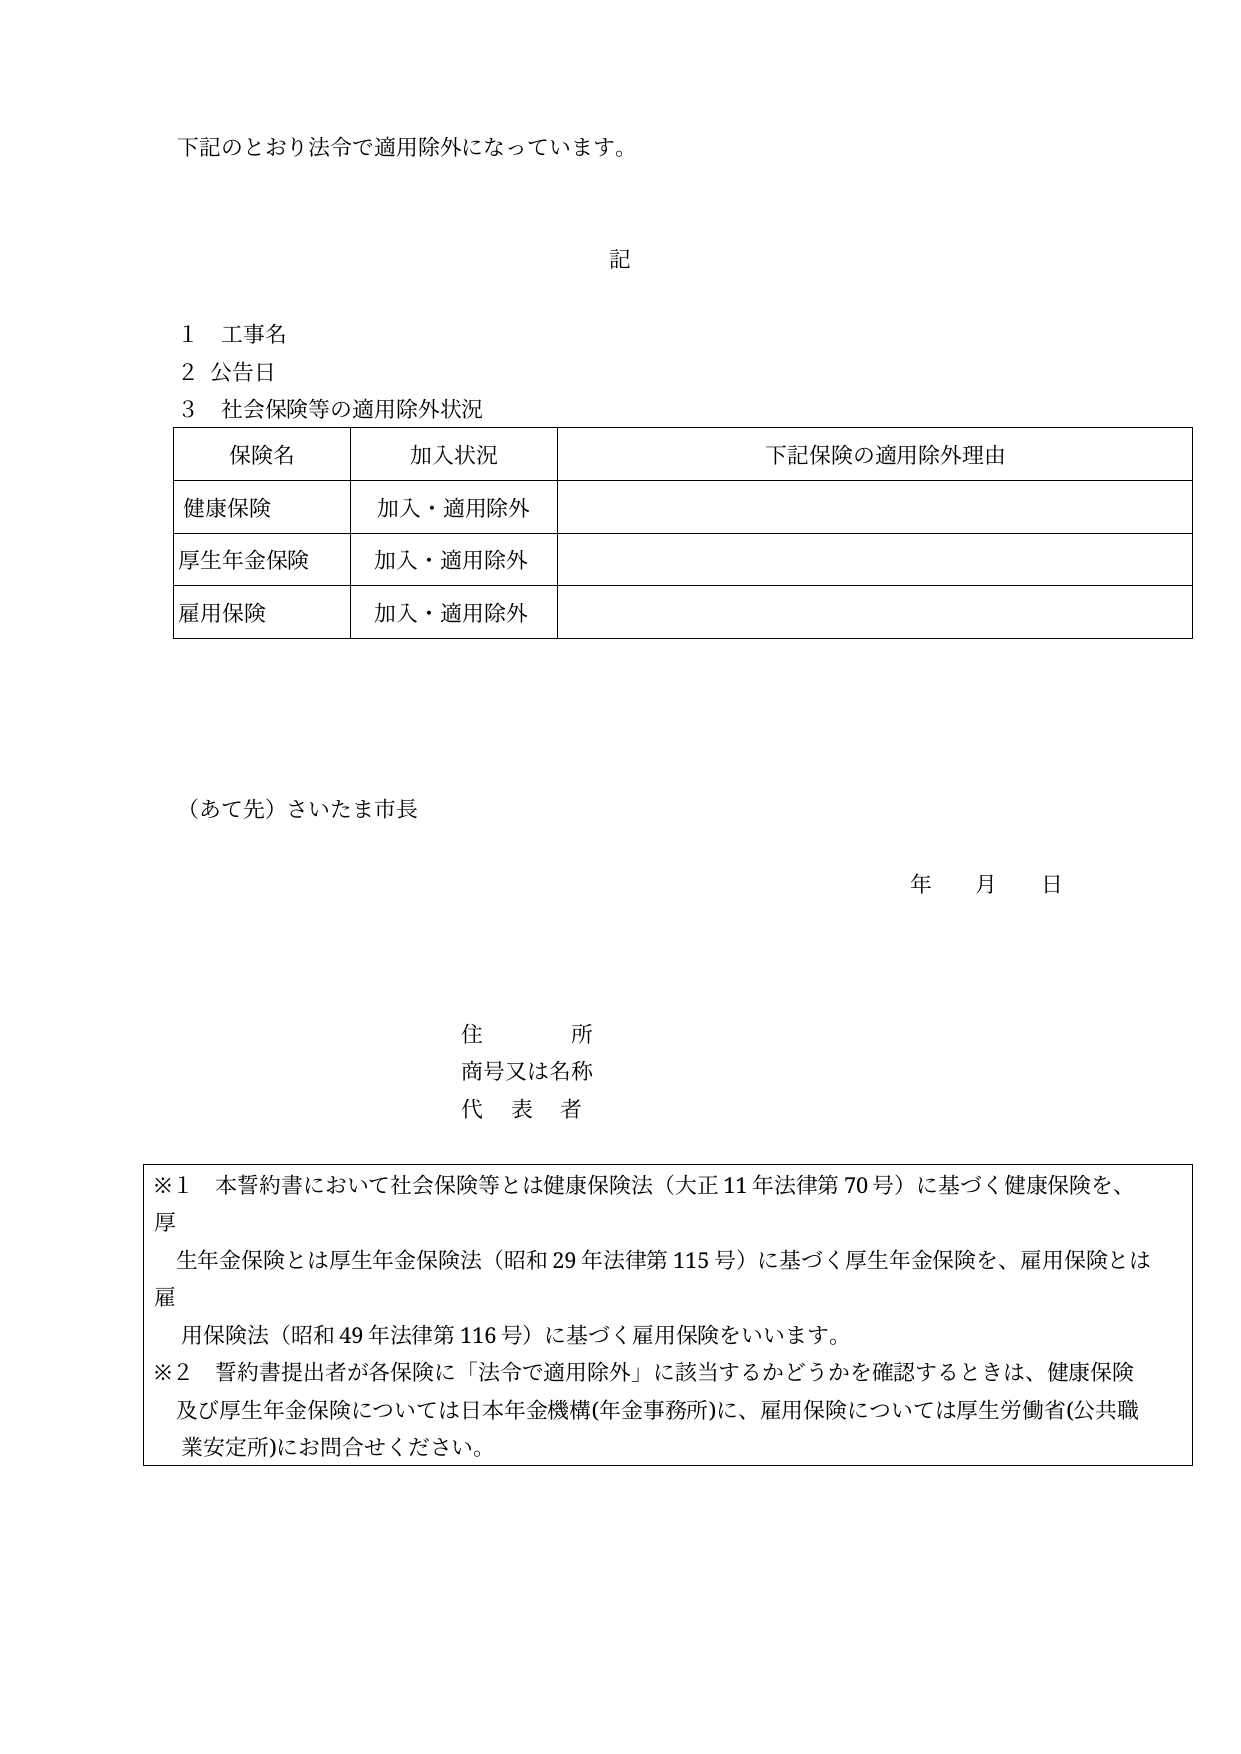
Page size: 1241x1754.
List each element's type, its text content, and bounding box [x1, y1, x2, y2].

table_cell [558, 534, 1192, 585]
table_header 保険名 [174, 428, 350, 480]
table_cell [558, 586, 1192, 638]
text （あて先）さいたま市長 [177, 789, 1063, 826]
text ２ 公告日 [177, 352, 1063, 389]
text 記 [177, 239, 1063, 277]
text 住 所 [177, 1014, 1053, 1051]
text １ 工事名 [177, 314, 1063, 352]
text 商号又は名称 [177, 1051, 1053, 1089]
table_header ※１ 本誓約書において社会保険等とは健康保険法（大正11年法律第70号）に基づく健康保険を、厚 生年金保険とは厚生年金保険法（昭和29年法律第115号）に基づく厚生年金保険を、雇用保険とは雇 用保険法（昭和49年法律第116号）に基づく雇用保険をいいます。 ※２ 誓約書提出者が各保険に「法令で適用除外」に該当するかどうかを確認するときは、健康保険 及び厚生年金保険については日本年金機構(年金事務所)に、雇用保険については厚生労働省(公共職 業安定所)にお問合せください。 [144, 1165, 1192, 1465]
table_cell 加入・適用除外 [351, 586, 557, 638]
table_cell 雇用保険 [174, 586, 350, 638]
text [177, 127, 1081, 164]
table_cell 加入・適用除外 [351, 534, 557, 585]
text 代 表 者 [177, 1089, 1053, 1126]
text ３ 社会保険等の適用除外状況 [177, 389, 1063, 427]
table_cell [558, 481, 1192, 532]
text 年 月 日 [177, 864, 1063, 901]
table_cell 健康保険 [174, 481, 350, 532]
table_header 加入状況 [351, 428, 557, 480]
table_cell 厚生年金保険 [174, 534, 350, 585]
table_cell 加入・適用除外 [351, 481, 557, 532]
table_header 下記保険の適用除外理由 [558, 428, 1192, 480]
